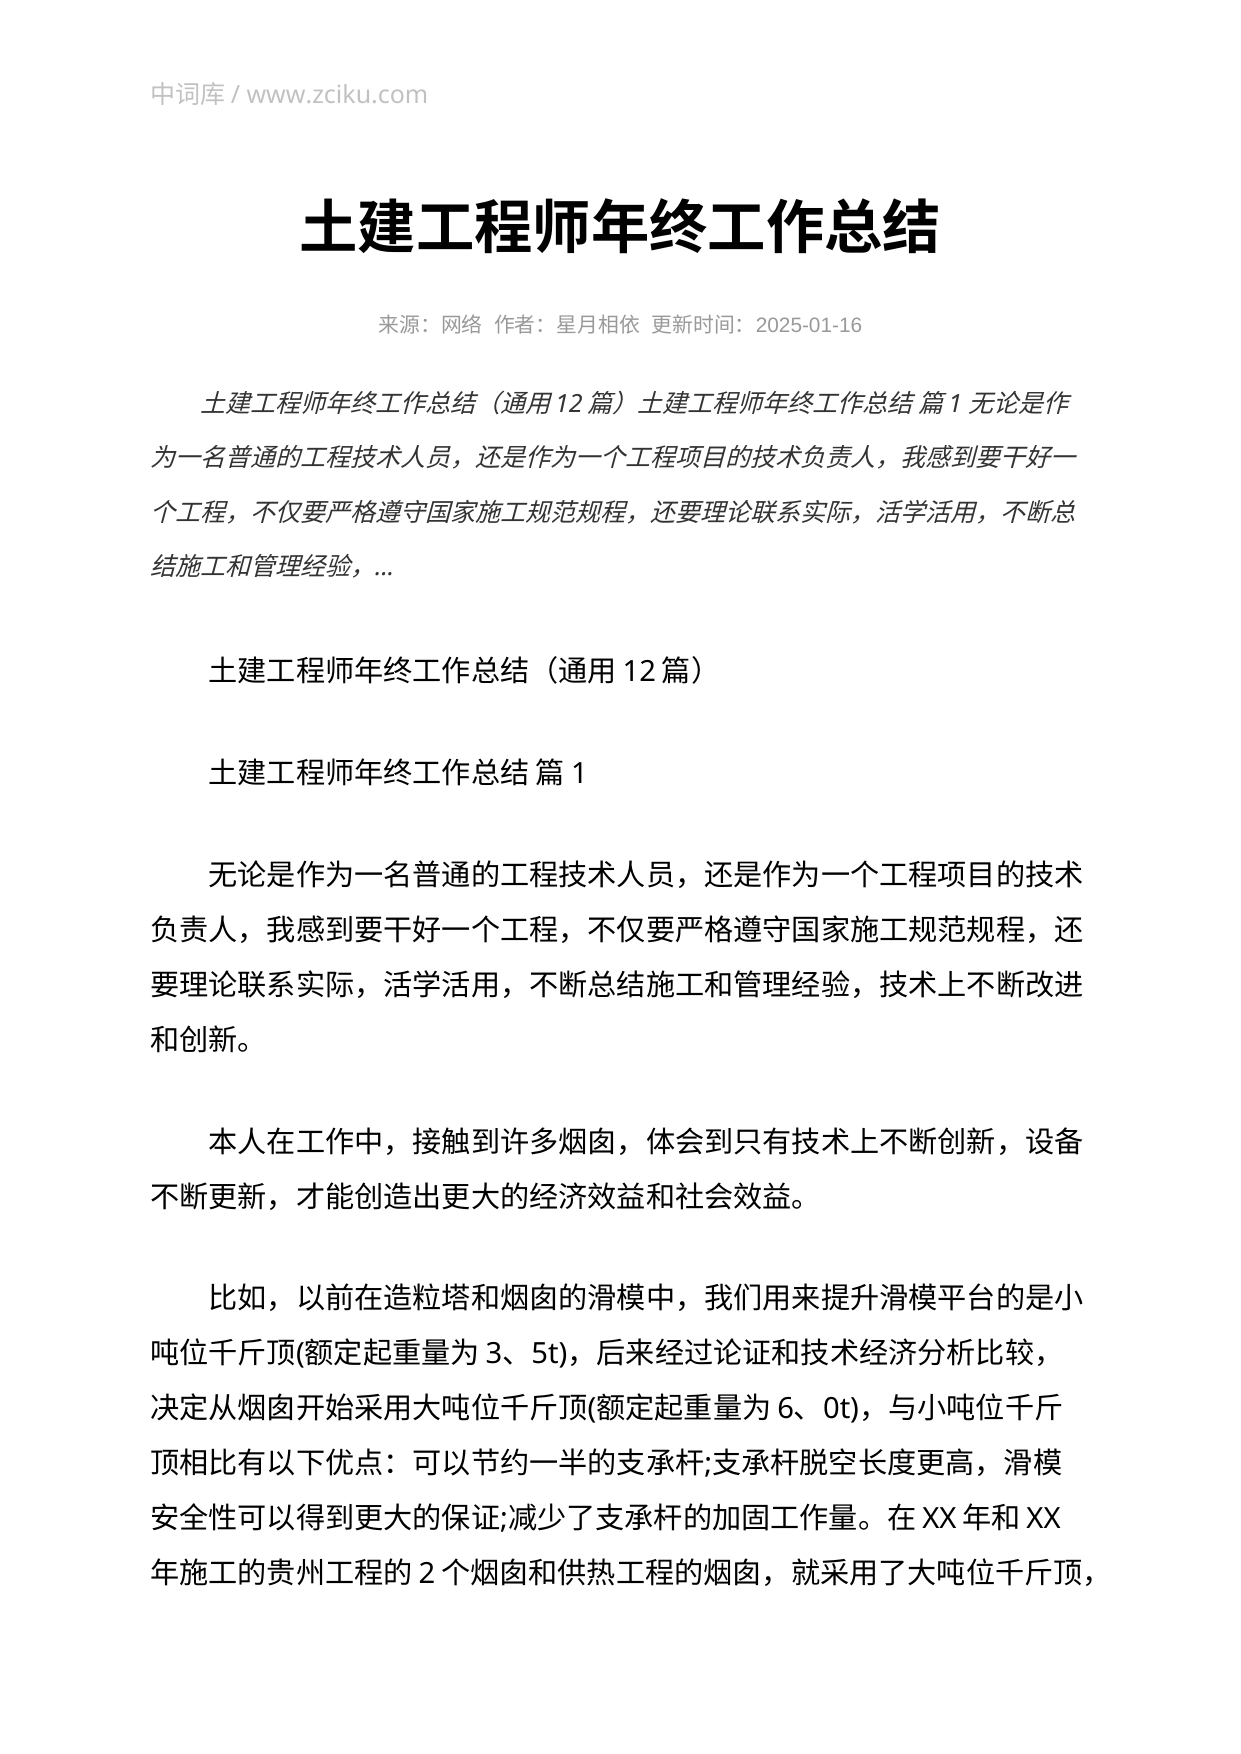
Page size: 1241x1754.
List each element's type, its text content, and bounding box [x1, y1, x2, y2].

text 土建工程师年终工作总结（通用12篇） [150, 648, 1090, 690]
text 土建工程师年终工作总结（通用12篇）土建工程师年终工作总结 篇1 无论是作为一名普通的工程技术人员，还是作为一个工程项目的技术负责人，我感到要干好一个工程，不仅要严格遵守国家施工规范规程，还要理论联系实际，活学活用，不断总结施工和管理经验，... [150, 383, 1090, 583]
text 本人在工作中，接触到许多烟囱，体会到只有技术上不断创新，设备不断更新，才能创造出更大的经济效益和社会效益。 [150, 1118, 1090, 1215]
subtitle 土建工程师年终工作总结 [150, 181, 1090, 266]
text 无论是作为一名普通的工程技术人员，还是作为一个工程项目的技术负责人，我感到要干好一个工程，不仅要严格遵守国家施工规范规程，还要理论联系实际，活学活用，不断总结施工和管理经验，技术上不断改进和创新。 [150, 852, 1090, 1059]
text 土建工程师年终工作总结 篇1 [150, 750, 1090, 792]
text 来源：网络 作者：星月相依 更新时间：2025-01-16 [150, 313, 1090, 337]
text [150, 1275, 1090, 1592]
